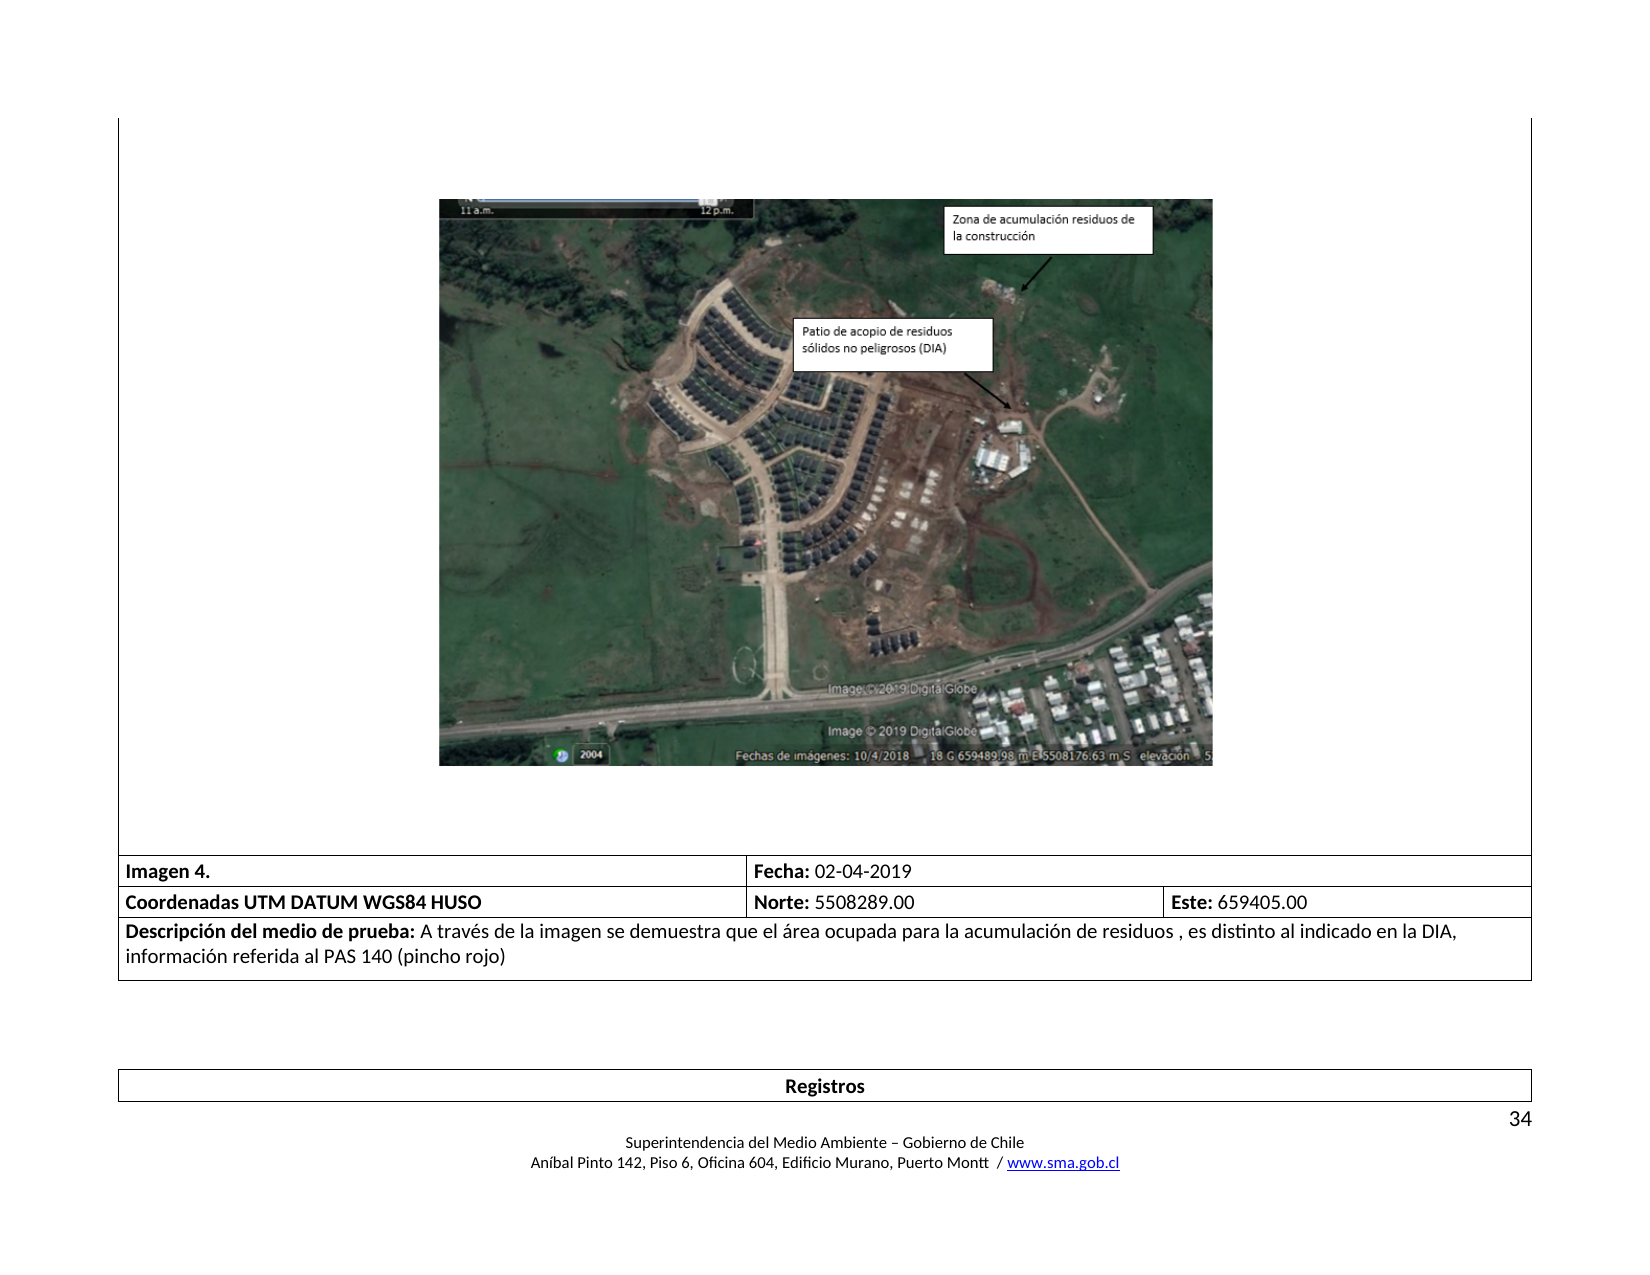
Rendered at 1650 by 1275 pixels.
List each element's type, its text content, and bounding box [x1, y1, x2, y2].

table_cell [119, 118, 1531, 855]
picture [437, 199, 1213, 775]
table_cell Descripción del medio de prueba: A través de la imagen se demuestra que el área ocupada para la acumulación de residuos , es distinto al indicado en la DIA, información referida al PAS 140 (pincho rojo) [119, 918, 1531, 980]
table_cell Este: 659405.00 [1164, 887, 1531, 917]
table_header Registros [119, 1070, 1531, 1101]
table_cell Fecha: 02-04-2019 [747, 856, 1531, 886]
table_cell Norte: 5508289.00 [747, 887, 1163, 917]
table_cell Imagen 4. [119, 856, 746, 886]
table_cell Coordenadas UTM DATUM WGS84 HUSO [119, 887, 746, 917]
